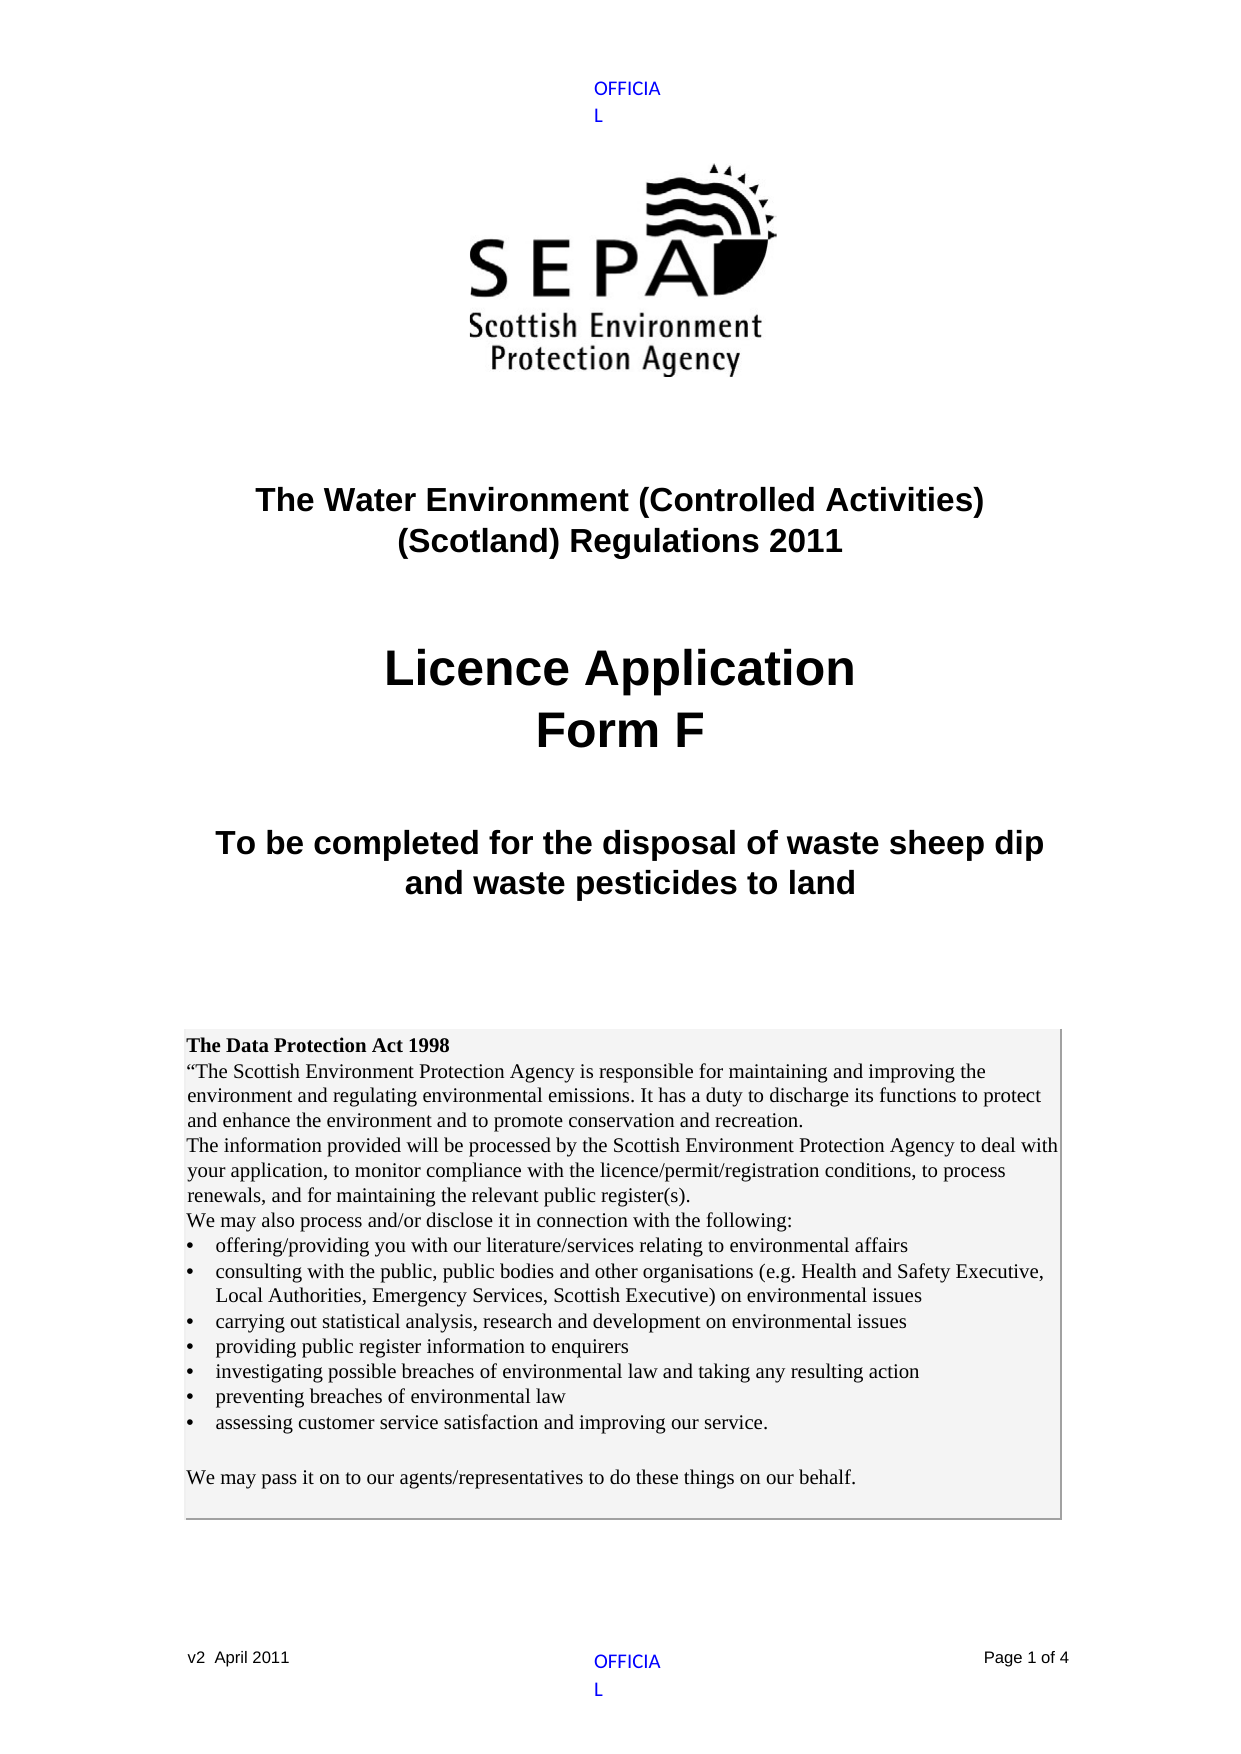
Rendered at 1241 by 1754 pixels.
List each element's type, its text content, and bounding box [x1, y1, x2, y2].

list assessing customer service satisfaction and improving our service. [186, 1406, 1060, 1431]
subtitle (Scotland) Regulations 2011 [187, 521, 1053, 559]
text The Data Protection Act 1998 [186, 1033, 1060, 1054]
text The information provided will be processed by the Scottish Environment Protection Agency to deal with your application, to monitor compliance with the licence/permit/registration conditions, to process renewals, and for maintaining the relevant public register(s). [186, 1129, 1060, 1204]
text We may also process and/or disclose it in connection with the following: [186, 1204, 1060, 1229]
subtitle To be completed for the disposal of waste sheep dip and waste pesticides to land [187, 823, 1073, 902]
text Licence Application [187, 638, 1053, 696]
text “The Scottish Environment Protection Agency is responsible for maintaining and improving the environment and regulating environmental emissions. It has a duty to discharge its functions to protect and enhance the environment and to promote conservation and recreation. [186, 1054, 1060, 1129]
text Form F [187, 701, 1053, 758]
list carrying out statistical analysis, research and development on environmental issues [186, 1304, 1060, 1329]
list offering/providing you with our literature/services relating to environmental affairs [186, 1229, 1060, 1254]
picture [469, 163, 777, 377]
list preventing breaches of environmental law [186, 1380, 1060, 1406]
list providing public register information to enquirers [186, 1329, 1060, 1355]
text The Water Environment (Controlled Activities) [187, 480, 1053, 518]
list consulting with the public, public bodies and other organisations (e.g. Health and Safety Executive, Local Authorities, Emergency Services, Scottish Executive) on environmental issues [186, 1254, 1060, 1304]
text We may pass it on to our agents/representatives to do these things on our behalf. [186, 1461, 1060, 1486]
list investigating possible breaches of environmental law and taking any resulting action [186, 1355, 1060, 1380]
